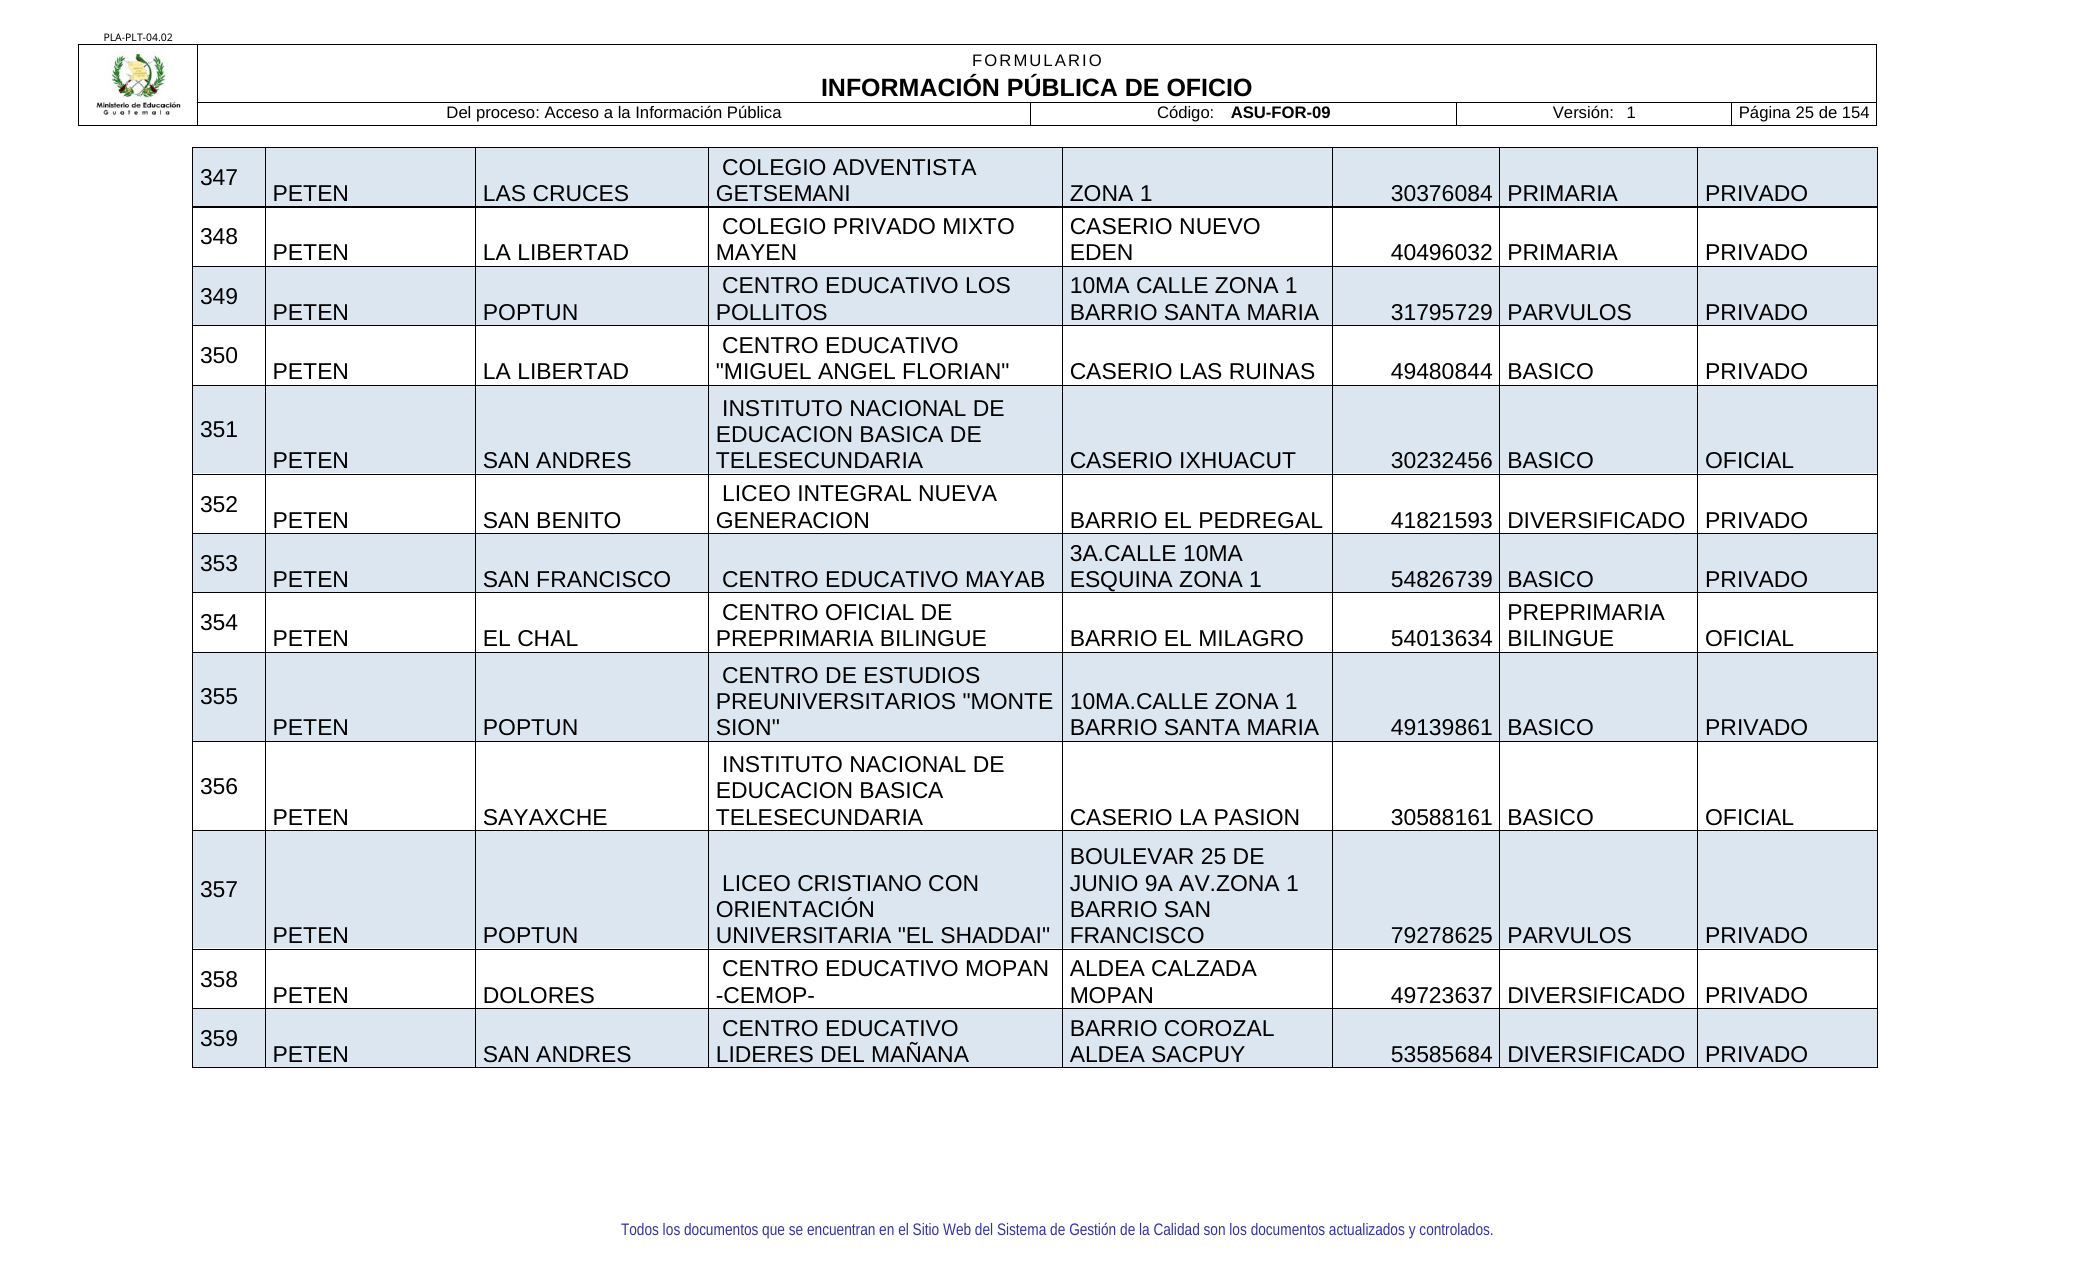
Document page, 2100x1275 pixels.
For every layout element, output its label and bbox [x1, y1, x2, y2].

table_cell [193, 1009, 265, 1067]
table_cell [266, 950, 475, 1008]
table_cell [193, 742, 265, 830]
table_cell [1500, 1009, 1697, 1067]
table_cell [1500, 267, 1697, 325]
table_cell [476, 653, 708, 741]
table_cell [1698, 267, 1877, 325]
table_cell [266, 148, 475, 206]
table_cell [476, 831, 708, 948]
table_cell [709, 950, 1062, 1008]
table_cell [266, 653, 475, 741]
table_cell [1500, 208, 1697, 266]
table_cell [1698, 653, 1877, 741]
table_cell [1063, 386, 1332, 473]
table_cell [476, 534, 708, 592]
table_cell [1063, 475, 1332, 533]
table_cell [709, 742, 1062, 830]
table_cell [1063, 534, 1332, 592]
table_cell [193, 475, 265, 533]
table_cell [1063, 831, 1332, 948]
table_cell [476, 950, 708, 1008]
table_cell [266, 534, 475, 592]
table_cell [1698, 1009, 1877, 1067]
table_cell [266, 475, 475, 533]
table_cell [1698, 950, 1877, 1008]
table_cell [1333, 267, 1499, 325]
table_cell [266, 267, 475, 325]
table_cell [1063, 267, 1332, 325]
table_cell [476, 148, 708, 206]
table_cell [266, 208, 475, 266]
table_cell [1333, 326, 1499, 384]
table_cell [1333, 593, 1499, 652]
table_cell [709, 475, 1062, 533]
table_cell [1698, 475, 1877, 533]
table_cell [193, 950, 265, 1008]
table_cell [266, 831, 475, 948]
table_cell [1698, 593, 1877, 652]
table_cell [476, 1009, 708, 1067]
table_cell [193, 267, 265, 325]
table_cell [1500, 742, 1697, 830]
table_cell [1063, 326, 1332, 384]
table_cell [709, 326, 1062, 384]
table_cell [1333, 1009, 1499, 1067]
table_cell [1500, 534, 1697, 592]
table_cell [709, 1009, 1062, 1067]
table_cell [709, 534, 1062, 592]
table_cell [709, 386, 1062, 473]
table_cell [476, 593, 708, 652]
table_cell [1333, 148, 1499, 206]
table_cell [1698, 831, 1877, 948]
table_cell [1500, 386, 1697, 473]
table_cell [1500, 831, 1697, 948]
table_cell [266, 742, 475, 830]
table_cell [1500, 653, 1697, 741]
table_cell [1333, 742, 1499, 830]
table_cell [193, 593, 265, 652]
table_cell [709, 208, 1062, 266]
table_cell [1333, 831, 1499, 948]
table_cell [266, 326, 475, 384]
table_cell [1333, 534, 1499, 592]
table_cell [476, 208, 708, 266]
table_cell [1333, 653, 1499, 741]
picture [95, 51, 181, 117]
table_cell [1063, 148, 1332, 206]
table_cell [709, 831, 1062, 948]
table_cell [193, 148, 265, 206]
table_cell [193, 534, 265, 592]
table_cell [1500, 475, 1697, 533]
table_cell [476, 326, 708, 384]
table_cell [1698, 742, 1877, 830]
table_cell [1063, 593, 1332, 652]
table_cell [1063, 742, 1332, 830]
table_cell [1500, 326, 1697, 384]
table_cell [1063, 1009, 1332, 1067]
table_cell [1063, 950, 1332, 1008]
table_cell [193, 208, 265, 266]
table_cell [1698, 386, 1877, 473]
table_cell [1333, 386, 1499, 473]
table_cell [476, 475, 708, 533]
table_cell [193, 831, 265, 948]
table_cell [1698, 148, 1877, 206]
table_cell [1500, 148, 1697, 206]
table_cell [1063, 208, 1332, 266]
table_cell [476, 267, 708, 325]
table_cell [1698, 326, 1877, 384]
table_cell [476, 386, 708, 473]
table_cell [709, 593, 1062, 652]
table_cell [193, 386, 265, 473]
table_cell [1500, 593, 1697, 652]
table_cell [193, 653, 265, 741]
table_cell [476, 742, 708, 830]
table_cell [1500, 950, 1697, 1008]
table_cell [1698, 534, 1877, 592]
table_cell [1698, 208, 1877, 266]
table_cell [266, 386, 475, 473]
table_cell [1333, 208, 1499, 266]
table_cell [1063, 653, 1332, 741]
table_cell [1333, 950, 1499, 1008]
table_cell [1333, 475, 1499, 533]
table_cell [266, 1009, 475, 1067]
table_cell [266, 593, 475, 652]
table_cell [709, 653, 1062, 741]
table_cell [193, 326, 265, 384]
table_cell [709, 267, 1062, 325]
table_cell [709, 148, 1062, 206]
